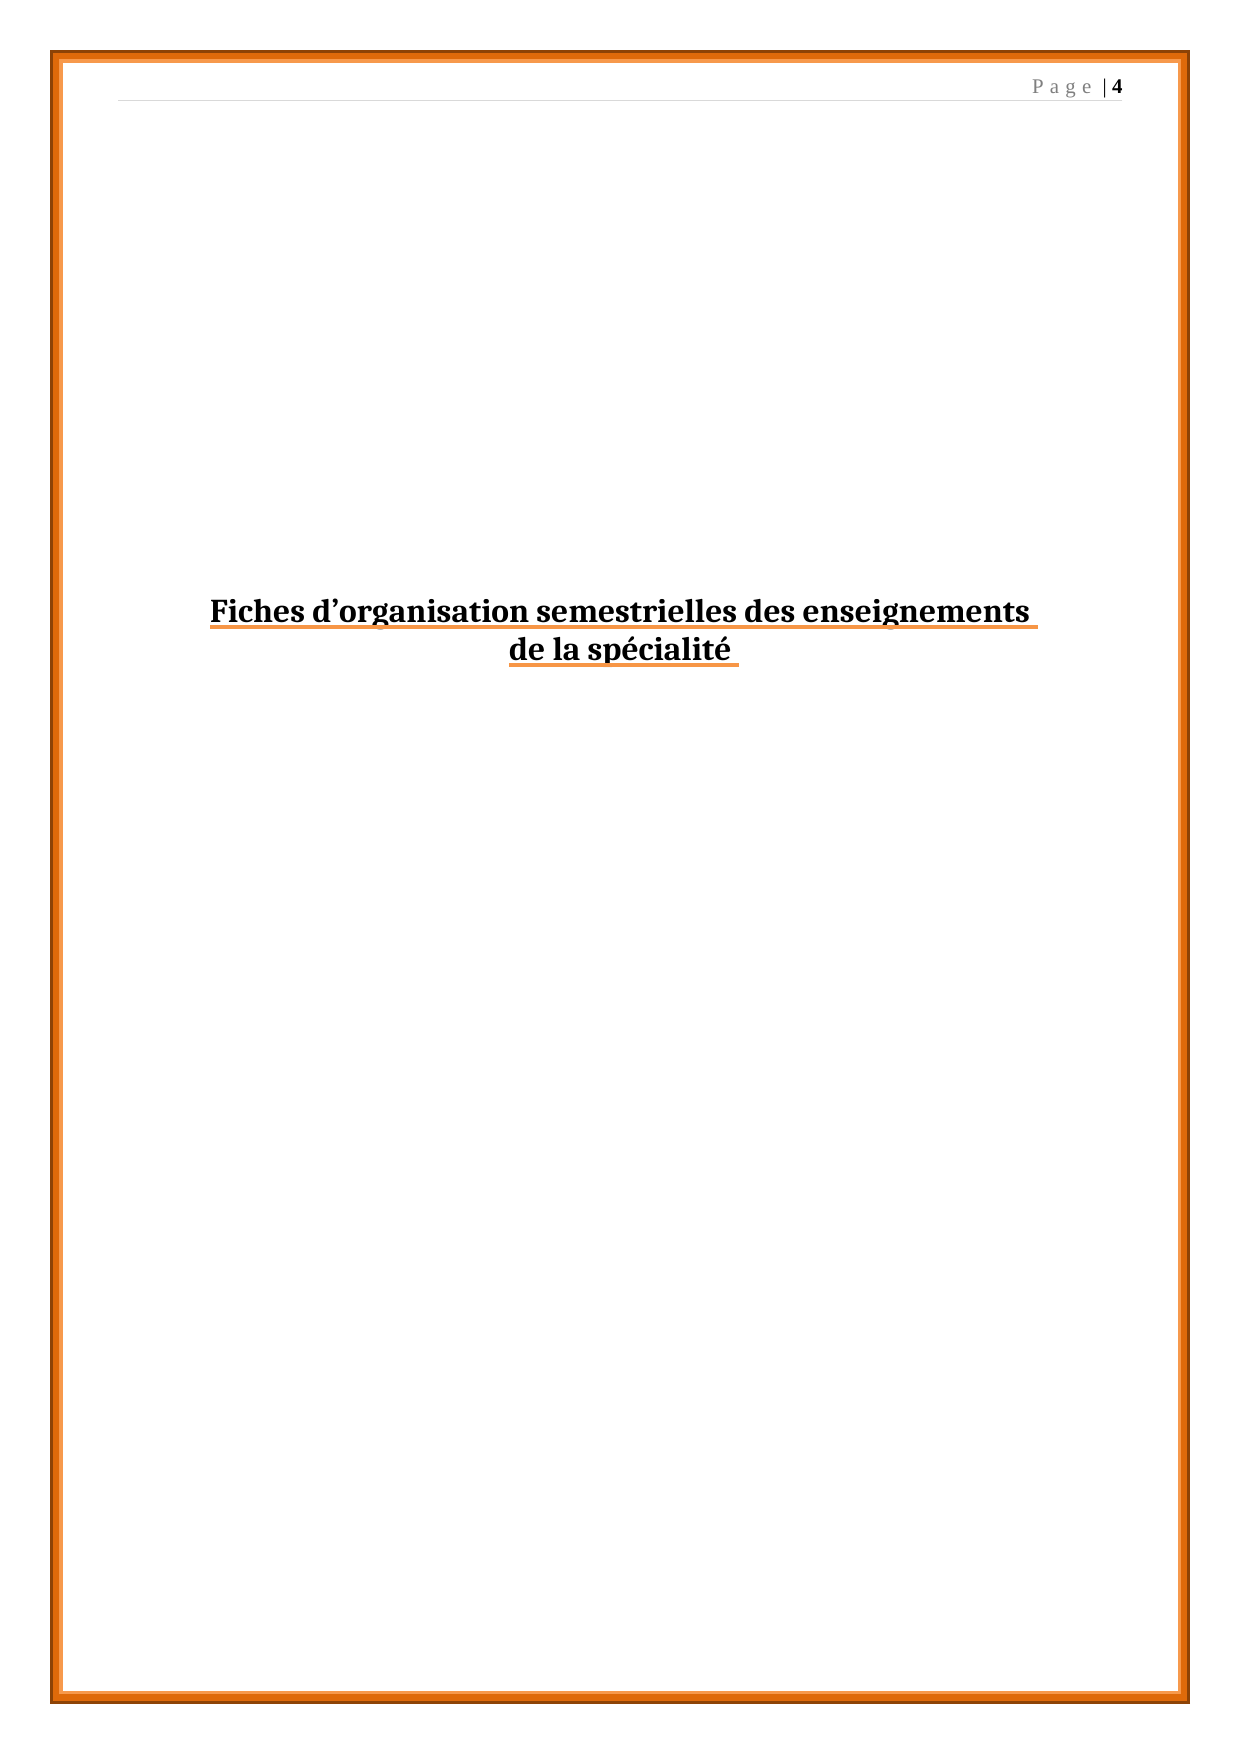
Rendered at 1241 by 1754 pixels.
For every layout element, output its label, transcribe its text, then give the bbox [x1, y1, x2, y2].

text Fiches d’organisation semestrielles des enseignements [118, 592, 1122, 631]
text de la spécialité [118, 631, 1122, 669]
